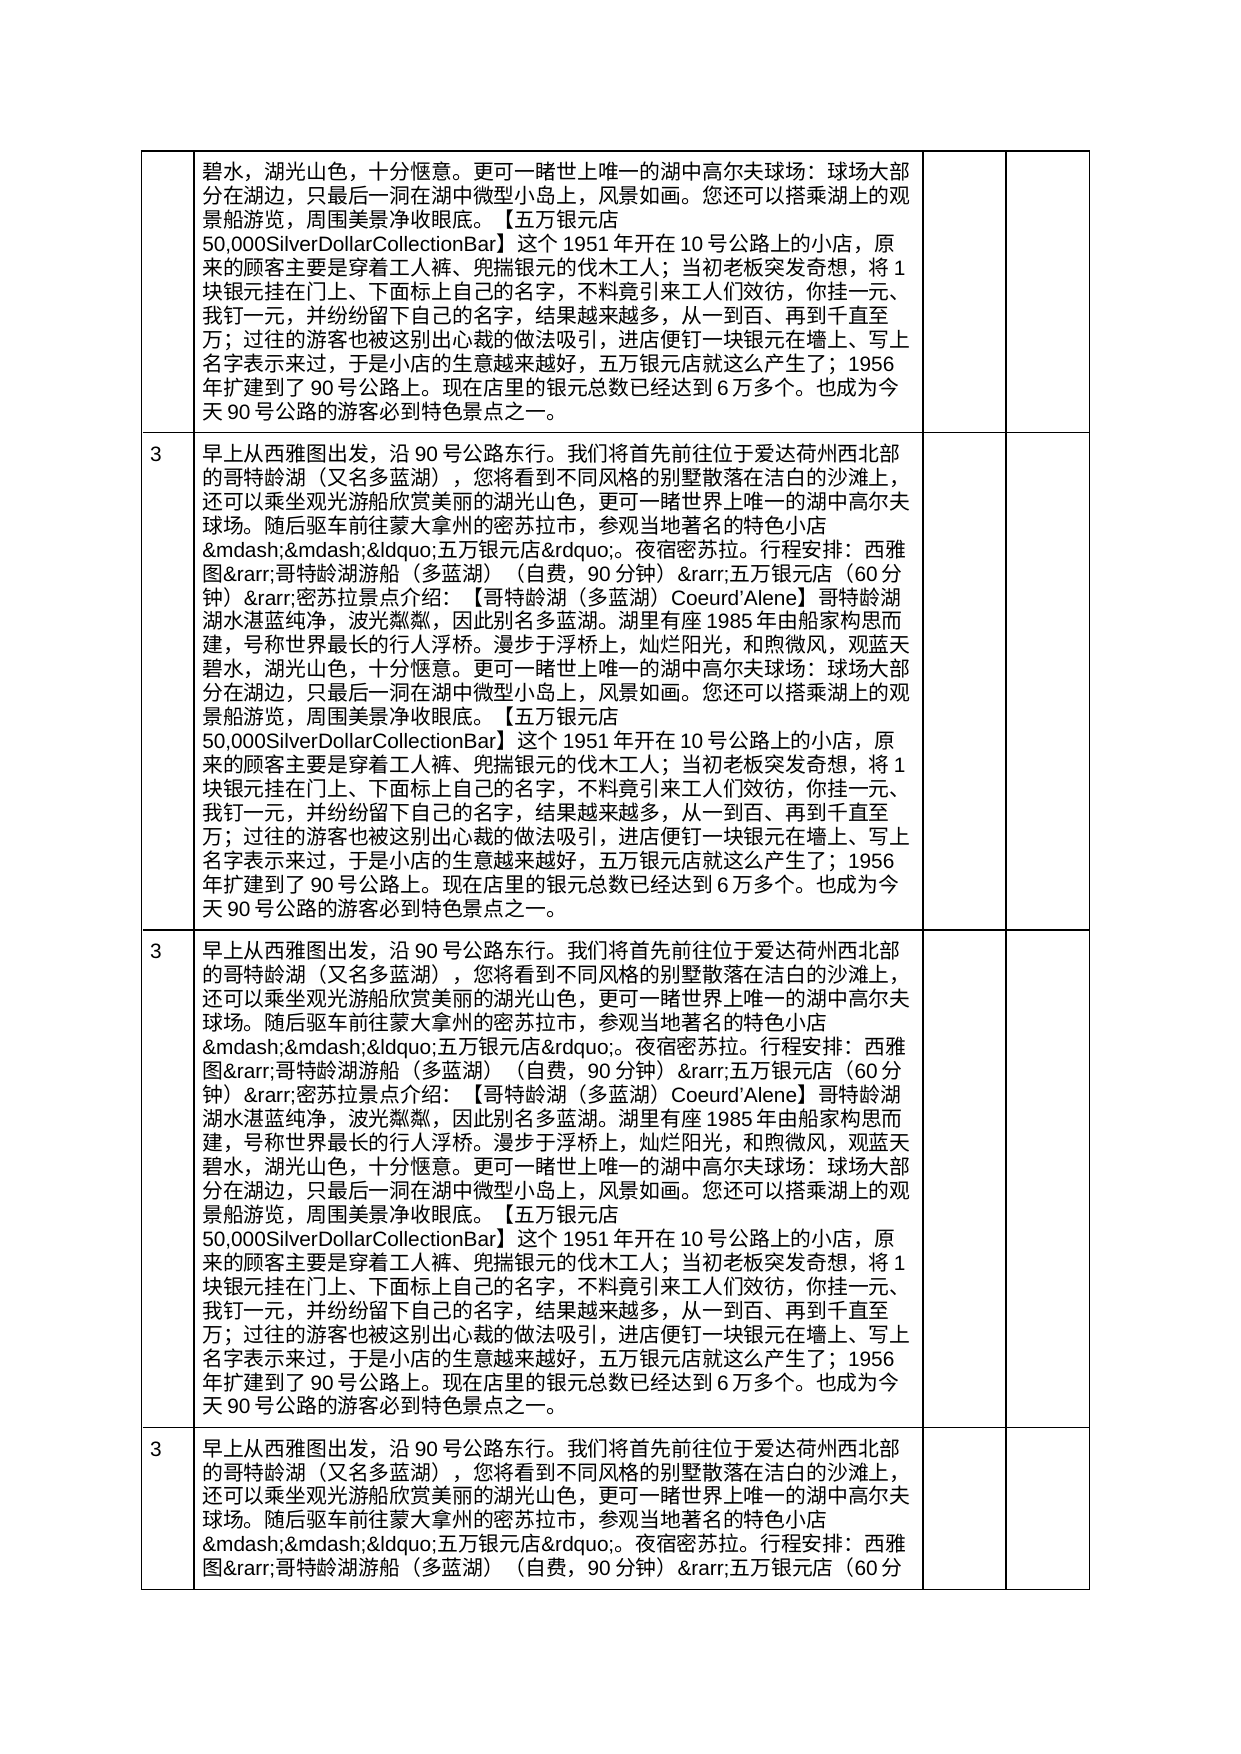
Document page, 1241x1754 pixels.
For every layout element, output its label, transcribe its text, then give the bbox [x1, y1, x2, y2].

table_cell 3 [142, 1428, 193, 1588]
table_cell [1007, 1428, 1089, 1588]
table_cell 3 [142, 433, 193, 929]
table_cell [924, 931, 1005, 1427]
table_cell 3 [142, 152, 193, 432]
table_cell [924, 433, 1005, 929]
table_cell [195, 152, 922, 432]
table_cell [924, 1428, 1005, 1588]
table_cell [195, 1428, 922, 1588]
table_cell 3 [142, 930, 193, 1427]
table_cell [1007, 433, 1089, 929]
table_cell [924, 152, 1005, 432]
table_cell [1007, 152, 1089, 432]
table_cell [1007, 931, 1089, 1427]
